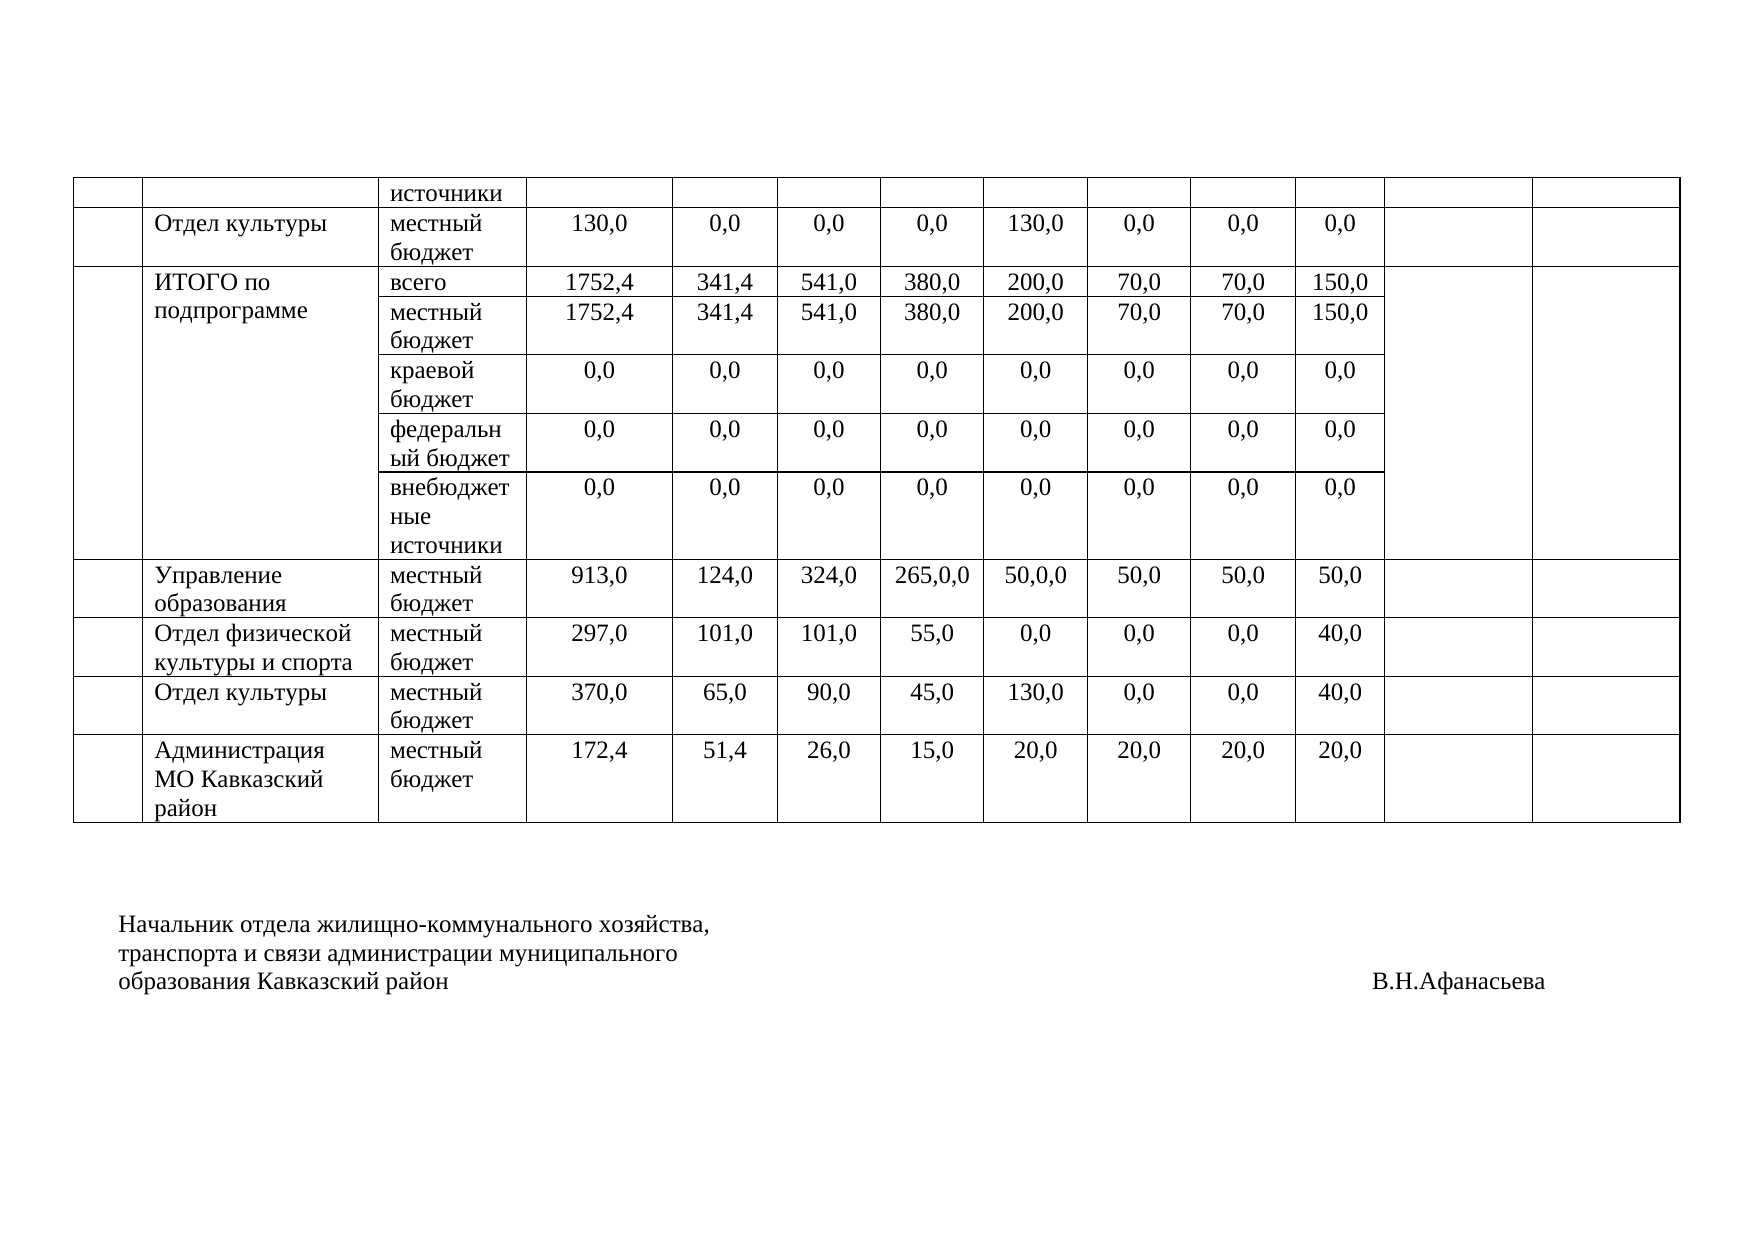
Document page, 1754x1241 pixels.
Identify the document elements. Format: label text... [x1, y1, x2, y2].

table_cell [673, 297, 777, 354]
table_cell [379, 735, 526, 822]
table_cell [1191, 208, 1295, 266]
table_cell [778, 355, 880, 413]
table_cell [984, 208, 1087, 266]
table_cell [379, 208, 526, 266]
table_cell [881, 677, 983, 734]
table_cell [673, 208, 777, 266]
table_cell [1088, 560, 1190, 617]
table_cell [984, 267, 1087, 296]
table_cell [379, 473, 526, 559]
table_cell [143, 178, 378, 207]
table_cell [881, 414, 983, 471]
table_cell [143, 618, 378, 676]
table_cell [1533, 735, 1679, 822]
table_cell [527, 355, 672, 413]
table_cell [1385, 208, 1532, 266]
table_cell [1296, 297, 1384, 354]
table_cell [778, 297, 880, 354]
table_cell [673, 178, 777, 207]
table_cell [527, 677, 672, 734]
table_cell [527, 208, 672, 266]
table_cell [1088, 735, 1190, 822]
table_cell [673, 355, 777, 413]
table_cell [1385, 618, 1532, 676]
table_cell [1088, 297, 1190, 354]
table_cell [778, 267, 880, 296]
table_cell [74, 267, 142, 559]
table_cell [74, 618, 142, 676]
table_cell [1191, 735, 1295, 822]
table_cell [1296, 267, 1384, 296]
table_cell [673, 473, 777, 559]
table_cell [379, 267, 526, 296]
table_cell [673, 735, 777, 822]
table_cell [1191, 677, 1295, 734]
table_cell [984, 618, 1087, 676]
text образования Кавказский район В.Н.Афанасьева [118, 966, 1636, 995]
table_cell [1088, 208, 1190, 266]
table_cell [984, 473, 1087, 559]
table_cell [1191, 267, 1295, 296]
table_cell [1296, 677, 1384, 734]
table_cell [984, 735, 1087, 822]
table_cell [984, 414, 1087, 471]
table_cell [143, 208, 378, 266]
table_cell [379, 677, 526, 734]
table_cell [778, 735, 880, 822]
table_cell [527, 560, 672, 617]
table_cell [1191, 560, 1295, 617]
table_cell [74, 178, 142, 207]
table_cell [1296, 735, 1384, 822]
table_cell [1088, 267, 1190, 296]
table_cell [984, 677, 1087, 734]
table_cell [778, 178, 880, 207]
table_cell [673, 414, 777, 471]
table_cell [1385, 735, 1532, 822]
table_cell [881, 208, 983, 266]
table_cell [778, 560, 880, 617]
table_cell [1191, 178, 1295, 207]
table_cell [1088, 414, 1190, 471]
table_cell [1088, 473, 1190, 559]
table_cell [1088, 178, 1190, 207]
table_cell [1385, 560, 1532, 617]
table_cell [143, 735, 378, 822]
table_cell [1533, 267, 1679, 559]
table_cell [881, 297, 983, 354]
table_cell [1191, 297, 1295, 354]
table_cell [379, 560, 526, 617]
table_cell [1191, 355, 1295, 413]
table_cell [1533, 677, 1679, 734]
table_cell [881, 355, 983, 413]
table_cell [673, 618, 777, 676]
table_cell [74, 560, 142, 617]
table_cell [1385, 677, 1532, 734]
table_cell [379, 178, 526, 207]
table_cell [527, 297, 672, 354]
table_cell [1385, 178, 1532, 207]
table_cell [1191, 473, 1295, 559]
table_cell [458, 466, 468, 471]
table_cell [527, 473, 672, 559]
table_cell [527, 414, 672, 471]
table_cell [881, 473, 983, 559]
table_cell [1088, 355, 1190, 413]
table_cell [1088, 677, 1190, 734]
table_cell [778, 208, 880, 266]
text транспорта и связи администрации муниципального [118, 938, 1636, 966]
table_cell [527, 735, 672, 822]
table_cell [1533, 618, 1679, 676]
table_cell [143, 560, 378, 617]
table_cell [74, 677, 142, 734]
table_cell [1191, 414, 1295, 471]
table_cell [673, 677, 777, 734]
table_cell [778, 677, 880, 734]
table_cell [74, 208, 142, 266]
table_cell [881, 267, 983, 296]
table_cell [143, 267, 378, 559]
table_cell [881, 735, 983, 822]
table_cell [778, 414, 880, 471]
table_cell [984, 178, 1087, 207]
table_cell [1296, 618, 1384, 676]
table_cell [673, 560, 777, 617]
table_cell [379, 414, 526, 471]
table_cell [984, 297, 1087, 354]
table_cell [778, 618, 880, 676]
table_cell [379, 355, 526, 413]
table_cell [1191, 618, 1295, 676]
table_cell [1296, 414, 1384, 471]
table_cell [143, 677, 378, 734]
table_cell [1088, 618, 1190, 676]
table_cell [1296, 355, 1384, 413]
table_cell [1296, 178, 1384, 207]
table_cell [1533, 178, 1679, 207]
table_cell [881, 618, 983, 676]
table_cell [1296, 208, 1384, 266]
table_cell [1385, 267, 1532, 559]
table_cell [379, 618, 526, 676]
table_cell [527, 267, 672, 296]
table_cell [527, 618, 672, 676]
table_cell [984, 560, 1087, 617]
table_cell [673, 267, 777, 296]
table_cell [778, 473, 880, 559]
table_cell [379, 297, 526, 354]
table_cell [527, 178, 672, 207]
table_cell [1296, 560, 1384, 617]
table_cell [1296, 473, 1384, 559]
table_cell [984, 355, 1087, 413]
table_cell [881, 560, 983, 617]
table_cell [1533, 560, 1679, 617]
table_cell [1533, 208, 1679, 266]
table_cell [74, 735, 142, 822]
text Начальник отдела жилищно-коммунального хозяйства, [118, 909, 1636, 938]
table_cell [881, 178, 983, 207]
